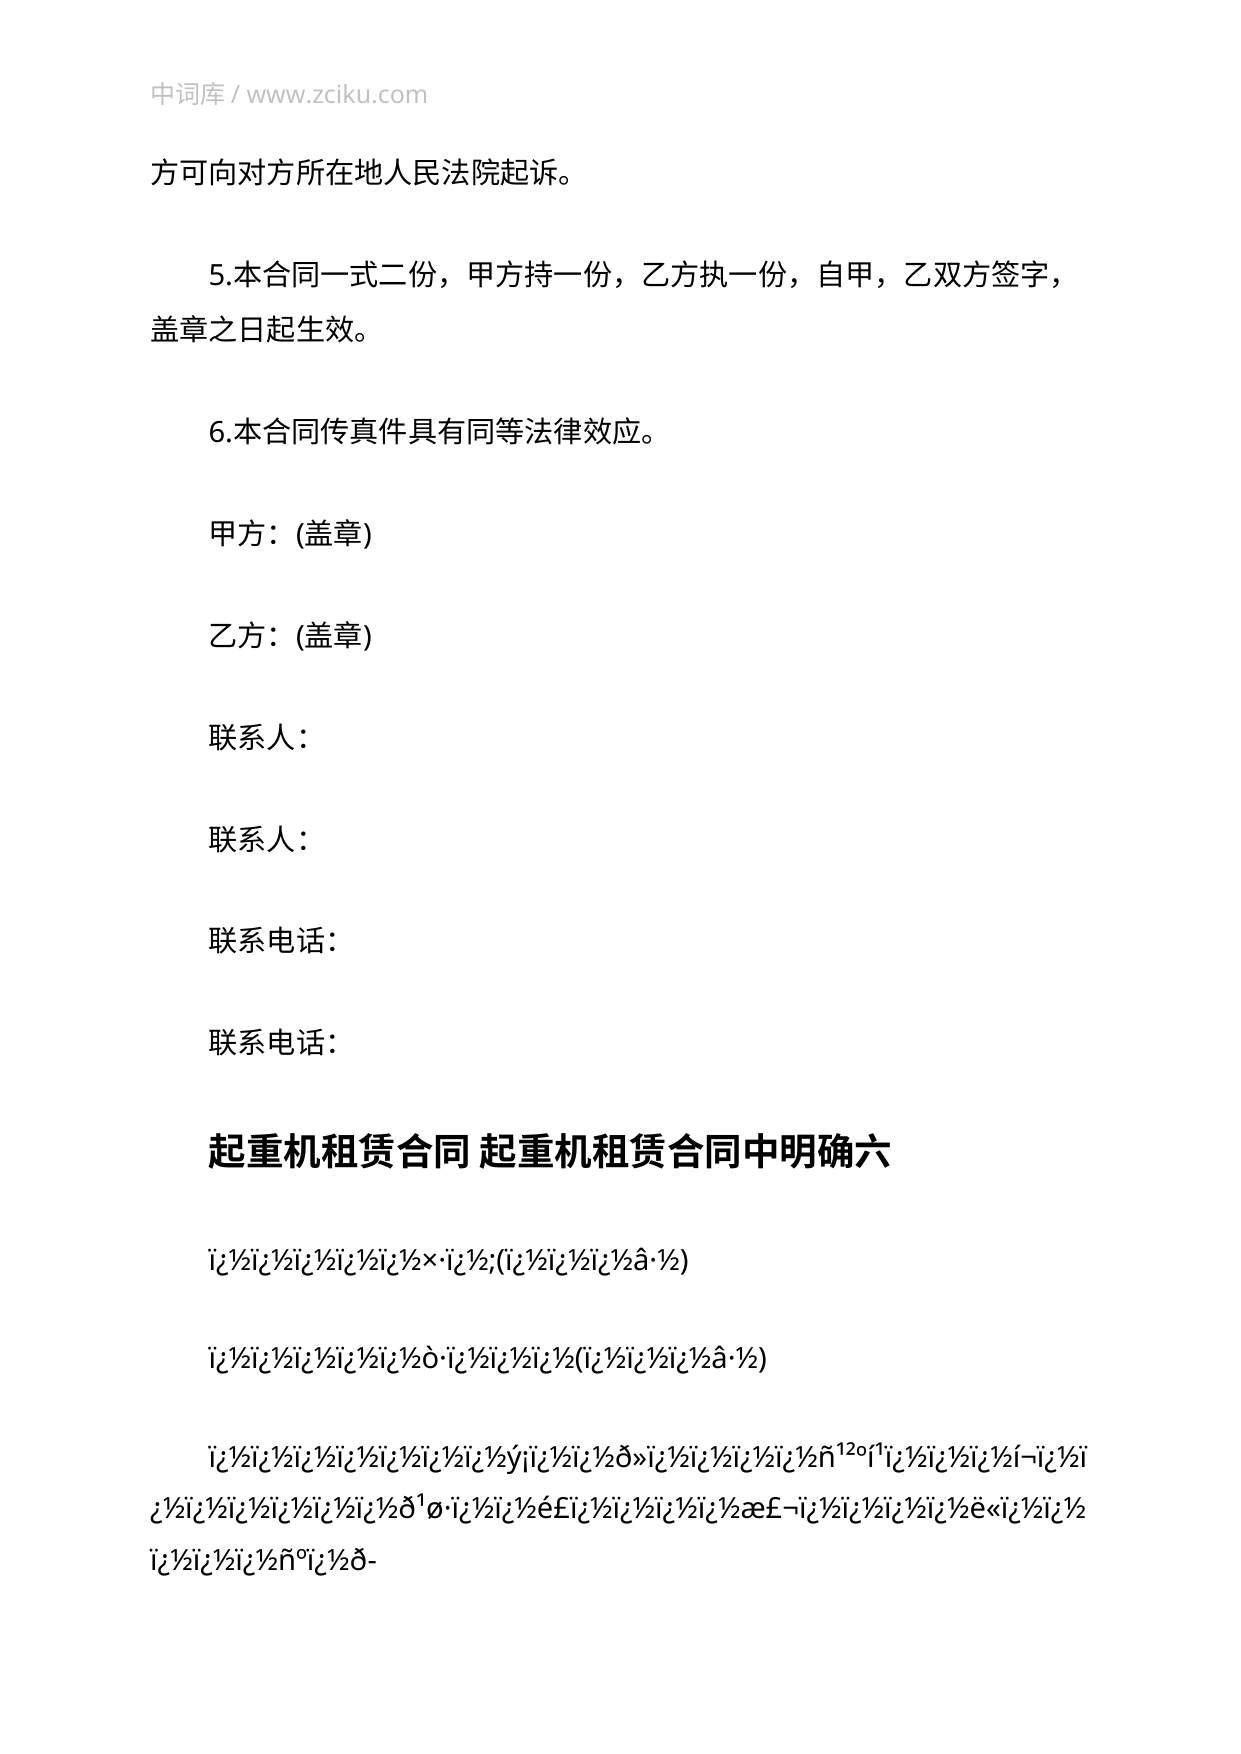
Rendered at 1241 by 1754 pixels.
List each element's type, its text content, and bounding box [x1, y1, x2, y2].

text 6.本合同传真件具有同等法律效应。 [150, 408, 1090, 451]
text 乙方：(盖章) [150, 612, 1090, 655]
text 联系电话： [150, 918, 1090, 960]
text 联系人： [150, 816, 1090, 858]
text 联系电话： [150, 1020, 1090, 1062]
text 起重机租赁合同 起重机租赁合同中明确六 [150, 1122, 1090, 1176]
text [150, 150, 1090, 192]
text 5.本合同一式二份，甲方持一份，乙方执一份，自甲，乙双方签字，盖章之日起生效。 [150, 252, 1090, 349]
text ï¿½ï¿½ï¿½ï¿½ï¿½ò·ï¿½ï¿½ï¿½(ï¿½ï¿½ï¿½â·½) [150, 1337, 1090, 1377]
text 甲方：(盖章) [150, 511, 1090, 553]
text 联系人： [150, 714, 1090, 757]
text ï¿½ï¿½ï¿½ï¿½ï¿½×·ï¿½;(ï¿½ï¿½ï¿½â·½) [150, 1239, 1090, 1279]
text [150, 1436, 1090, 1579]
